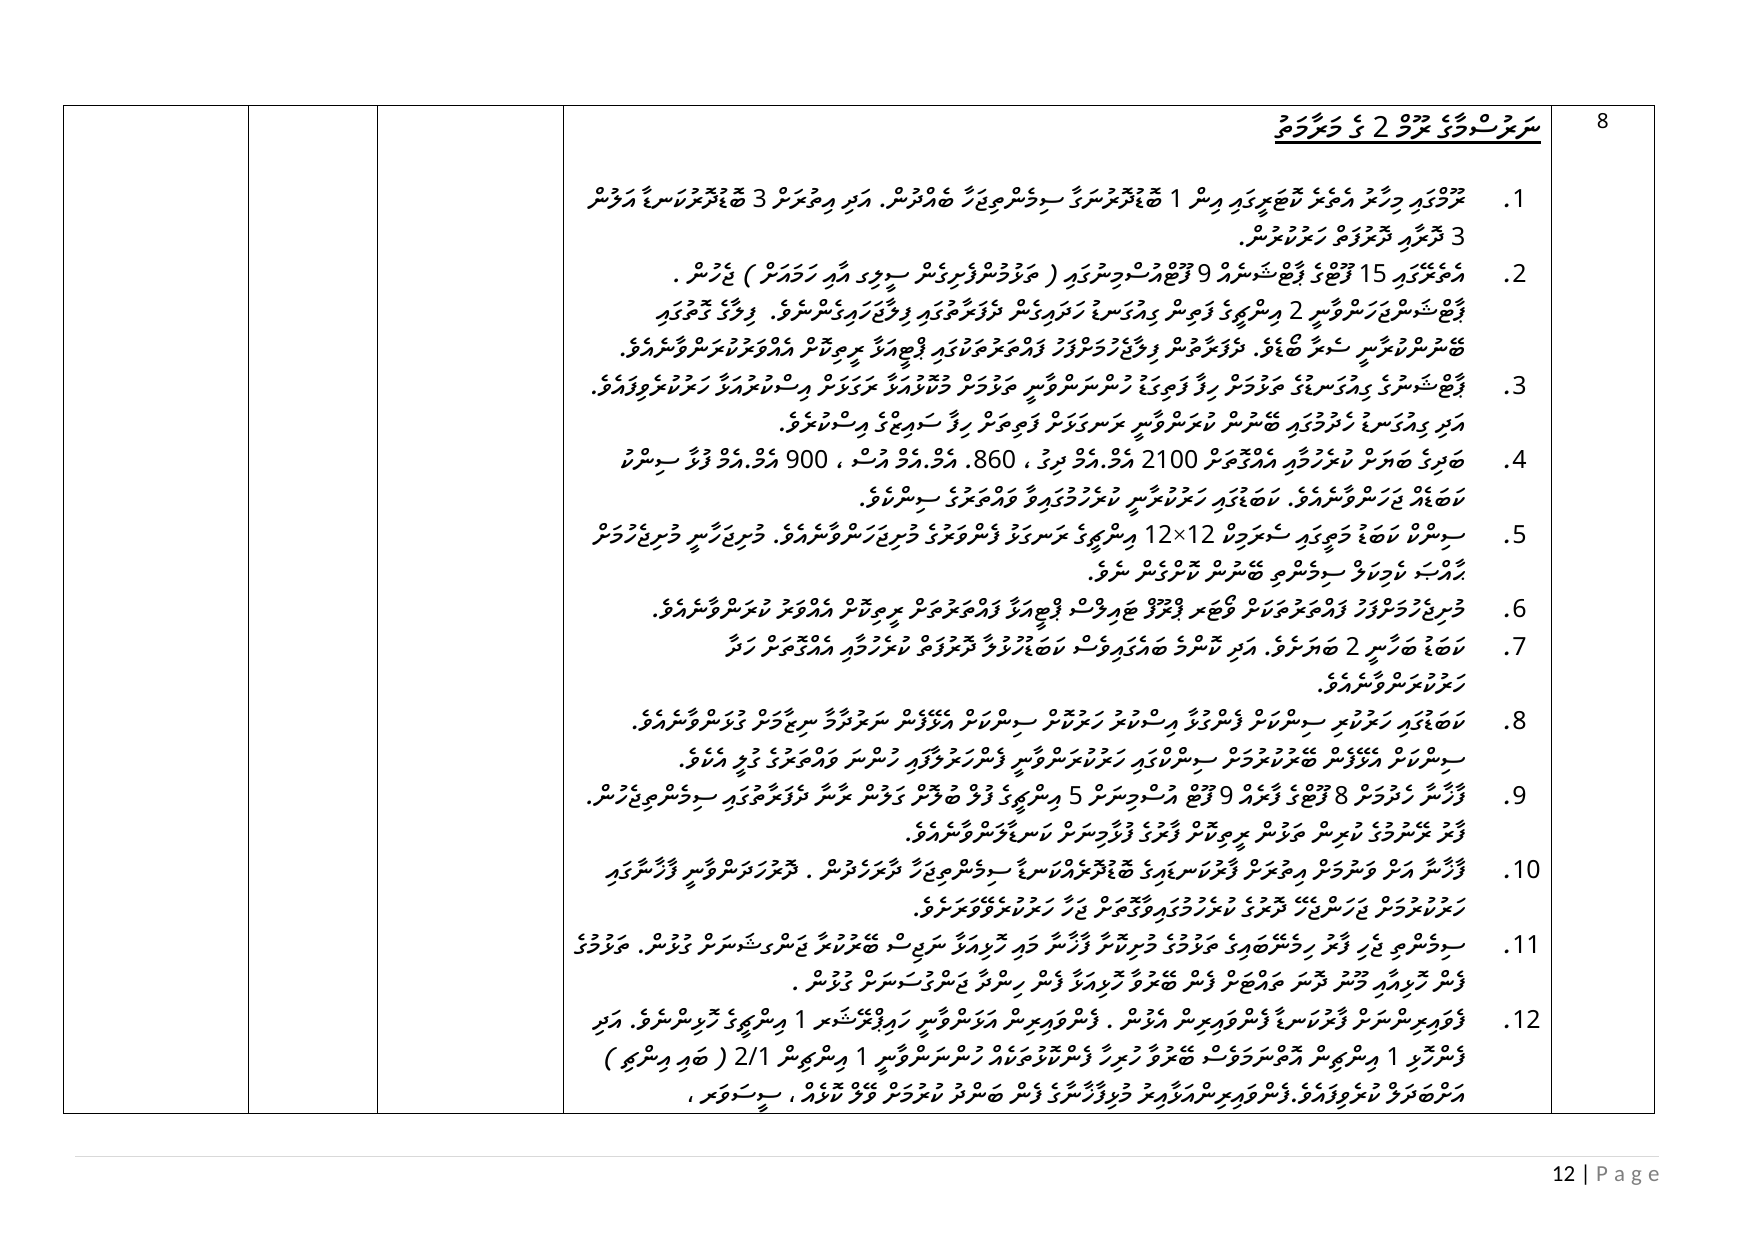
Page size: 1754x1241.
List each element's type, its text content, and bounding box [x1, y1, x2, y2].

table_cell [378, 106, 563, 1113]
table_cell 8 [1552, 106, 1654, 1113]
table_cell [564, 106, 1551, 1113]
table_cell [64, 106, 248, 1113]
table_cell [249, 106, 377, 1113]
